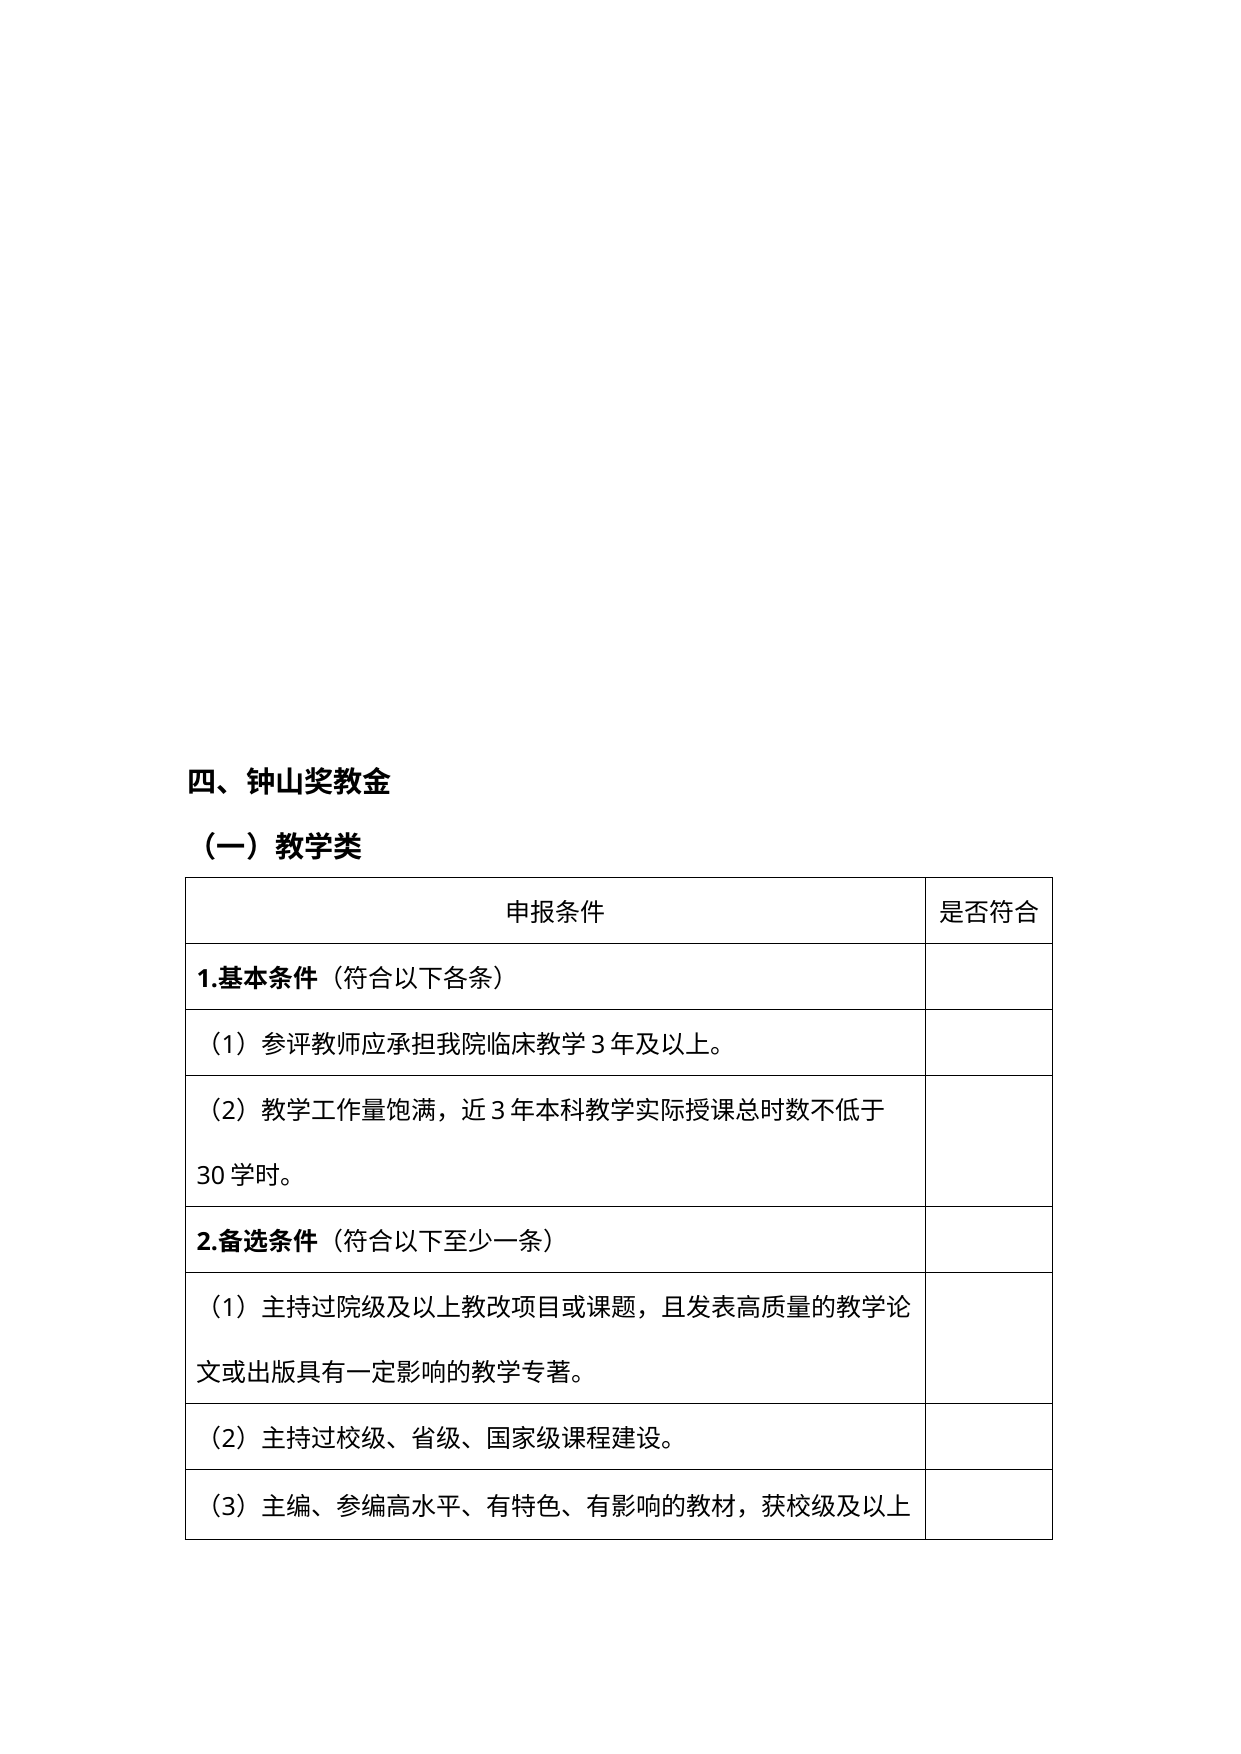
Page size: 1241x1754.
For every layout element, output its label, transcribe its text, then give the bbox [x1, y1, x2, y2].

table_header 申报条件 [186, 878, 925, 943]
table_cell （2）主持过校级、省级、国家级课程建设。 [186, 1404, 925, 1469]
table_cell （1）主持过院级及以上教改项目或课题，且发表高质量的教学论文或出版具有一定影响的教学专著。 [186, 1273, 925, 1403]
table_header 是否符合 [926, 878, 1052, 943]
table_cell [186, 1470, 925, 1538]
table_cell [926, 944, 1052, 1009]
table_cell 1.基本条件（符合以下各条） [186, 944, 925, 1009]
table_cell [926, 1273, 1052, 1403]
table_cell [926, 1207, 1052, 1272]
text 四、钟山奖教金 [187, 747, 1053, 812]
table_cell 2.备选条件（符合以下至少一条） [186, 1207, 925, 1272]
table_cell [926, 1404, 1052, 1469]
table_cell [926, 1010, 1052, 1075]
table_cell [926, 1076, 1052, 1206]
text （一）教学类 [187, 812, 1053, 877]
table_cell （1）参评教师应承担我院临床教学3年及以上。 [186, 1010, 925, 1075]
table_cell （2）教学工作量饱满，近3年本科教学实际授课总时数不低于30学时。 [186, 1076, 925, 1206]
table_cell [926, 1470, 1052, 1538]
